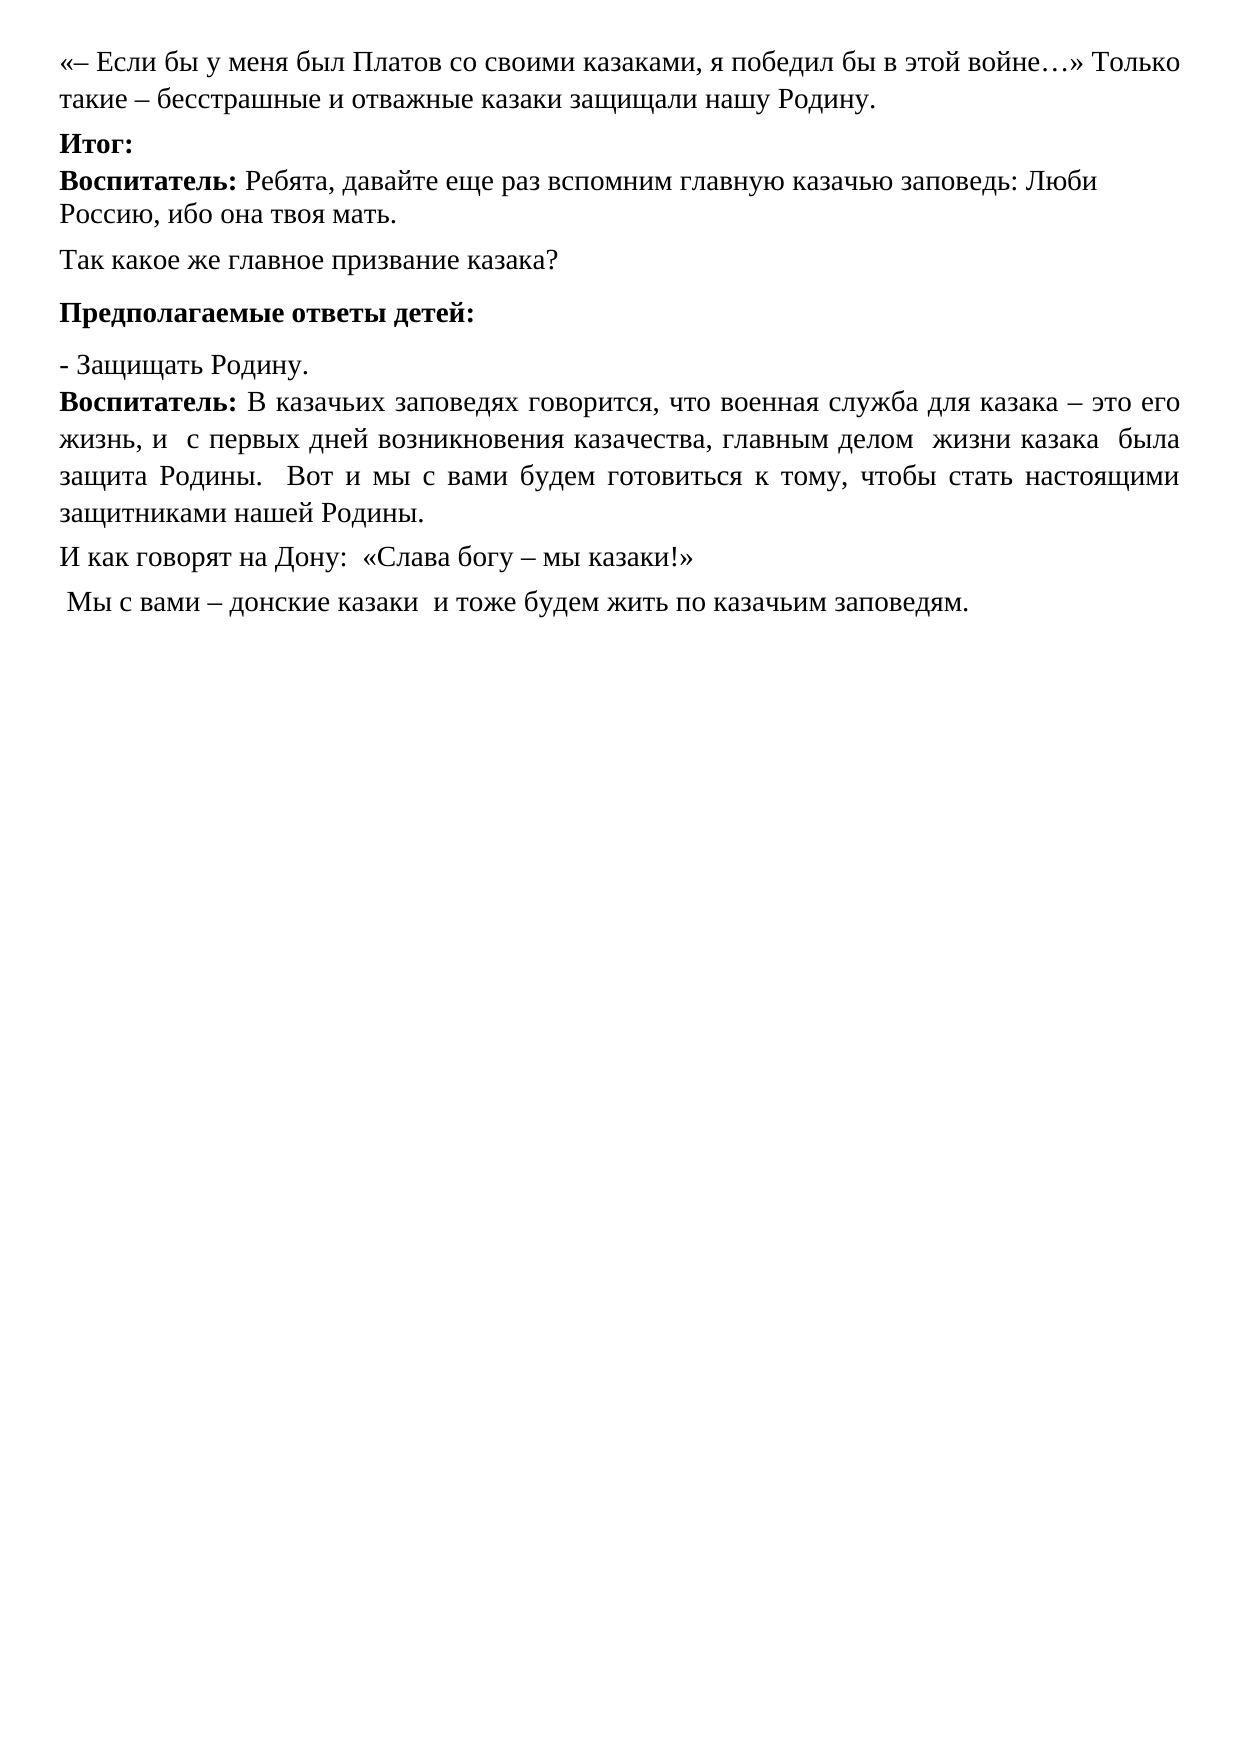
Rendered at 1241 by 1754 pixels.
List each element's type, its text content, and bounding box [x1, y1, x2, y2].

text - Защищать Родину. [59, 347, 1181, 381]
text Мы с вами – донские казаки и тоже будем жить по казачьим заповедям. [59, 584, 1181, 618]
text Воспитатель: В казачьих заповедях говорится, что военная служба для казака – это его жизнь, и с первых дней возникновения казачества, главным делом жизни казака была защита Родины. Вот и мы с вами будем готовиться к тому, чтобы стать настоящими защитниками нашей Родины. [59, 384, 1181, 528]
text Воспитатель: Ребята, давайте еще раз вспомним главную казачью заповедь: Люби Россию, ибо она твоя мать. [59, 163, 1181, 230]
text Итог: [59, 126, 1181, 159]
text «– Если бы у меня был Платов со своими казаками, я победил бы в этой войне…» Только такие – бесстрашные и отважные казаки защищали нашу Родину. [59, 44, 1181, 115]
text Так какое же главное призвание казака? [59, 242, 1181, 276]
text Предполагаемые ответы детей: [59, 295, 1181, 328]
text И как говорят на Дону: «Слава богу – мы казаки!» [59, 539, 1181, 573]
